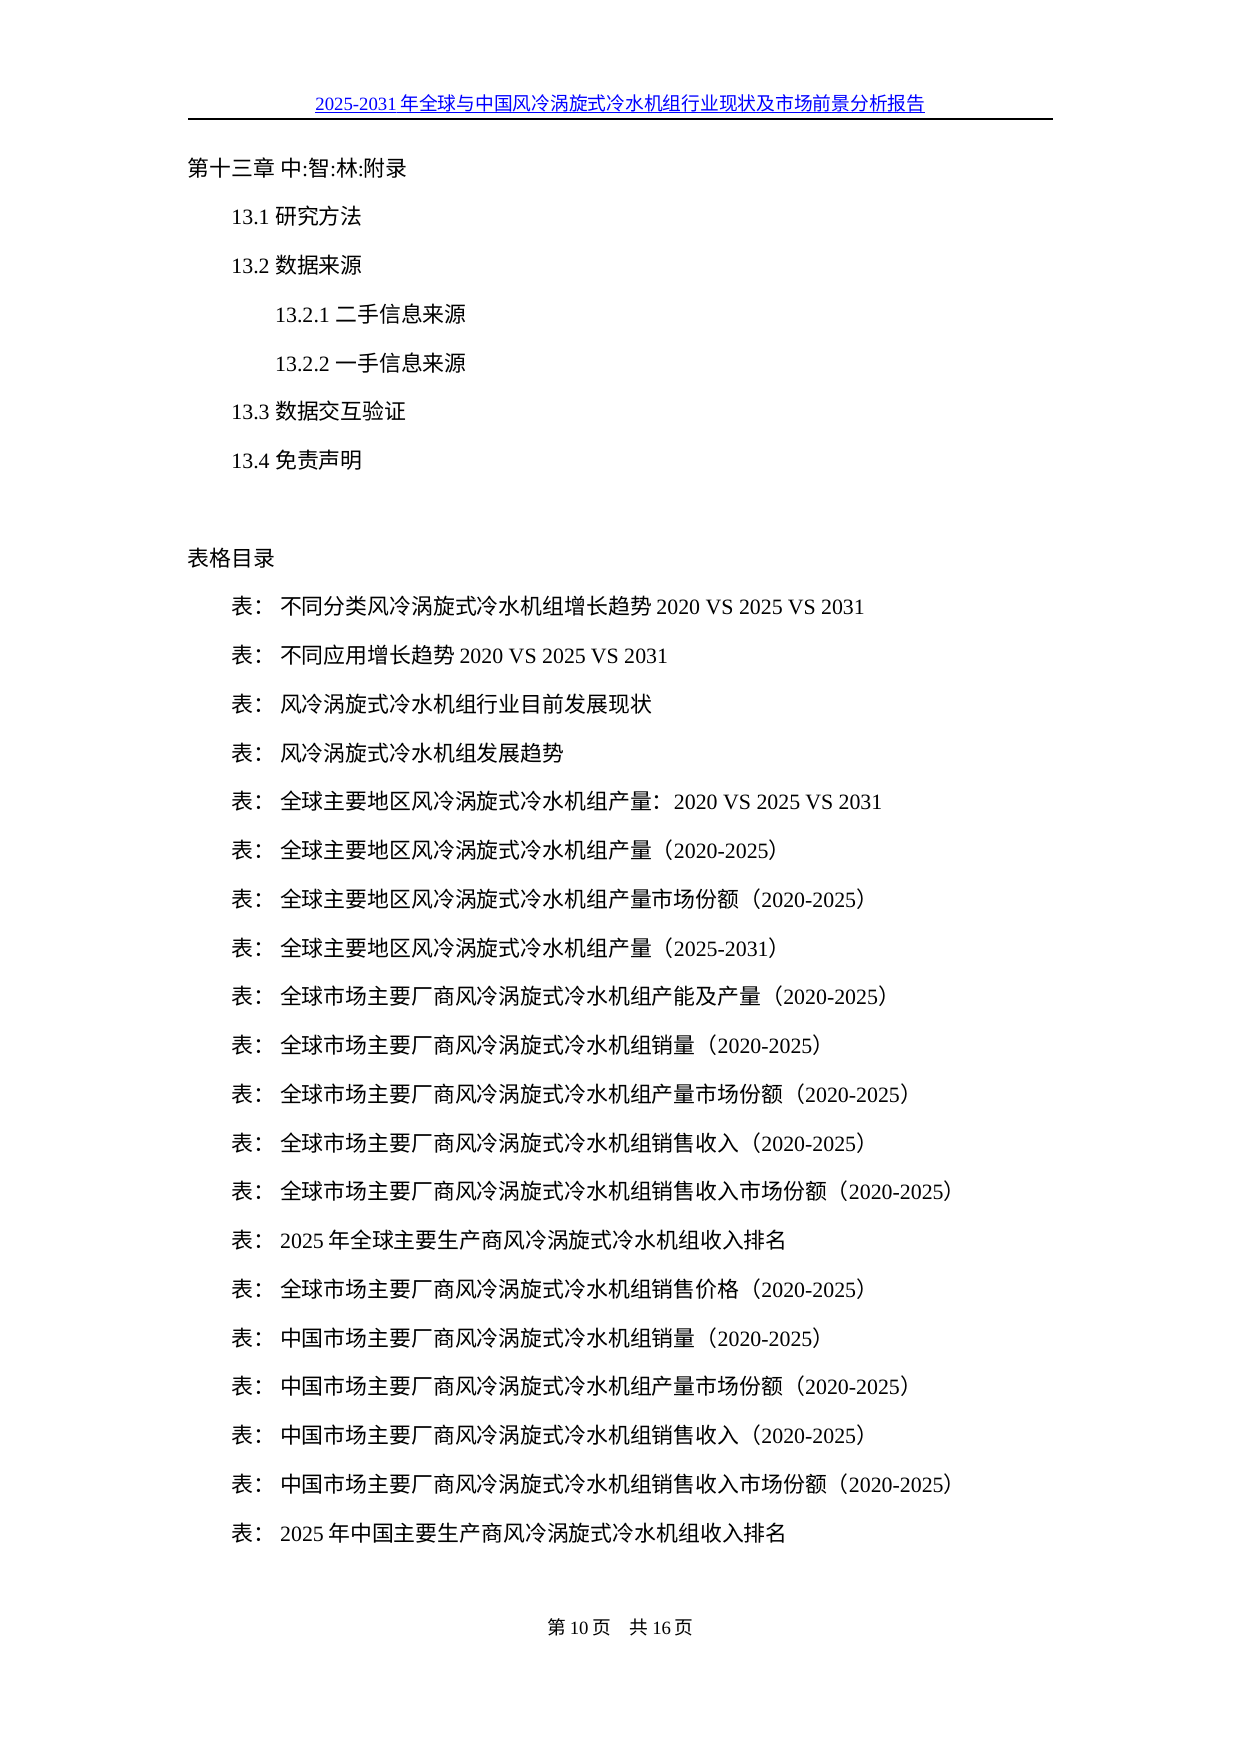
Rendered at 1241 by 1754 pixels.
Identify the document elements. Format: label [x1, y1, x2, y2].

text [187, 150, 1053, 1548]
